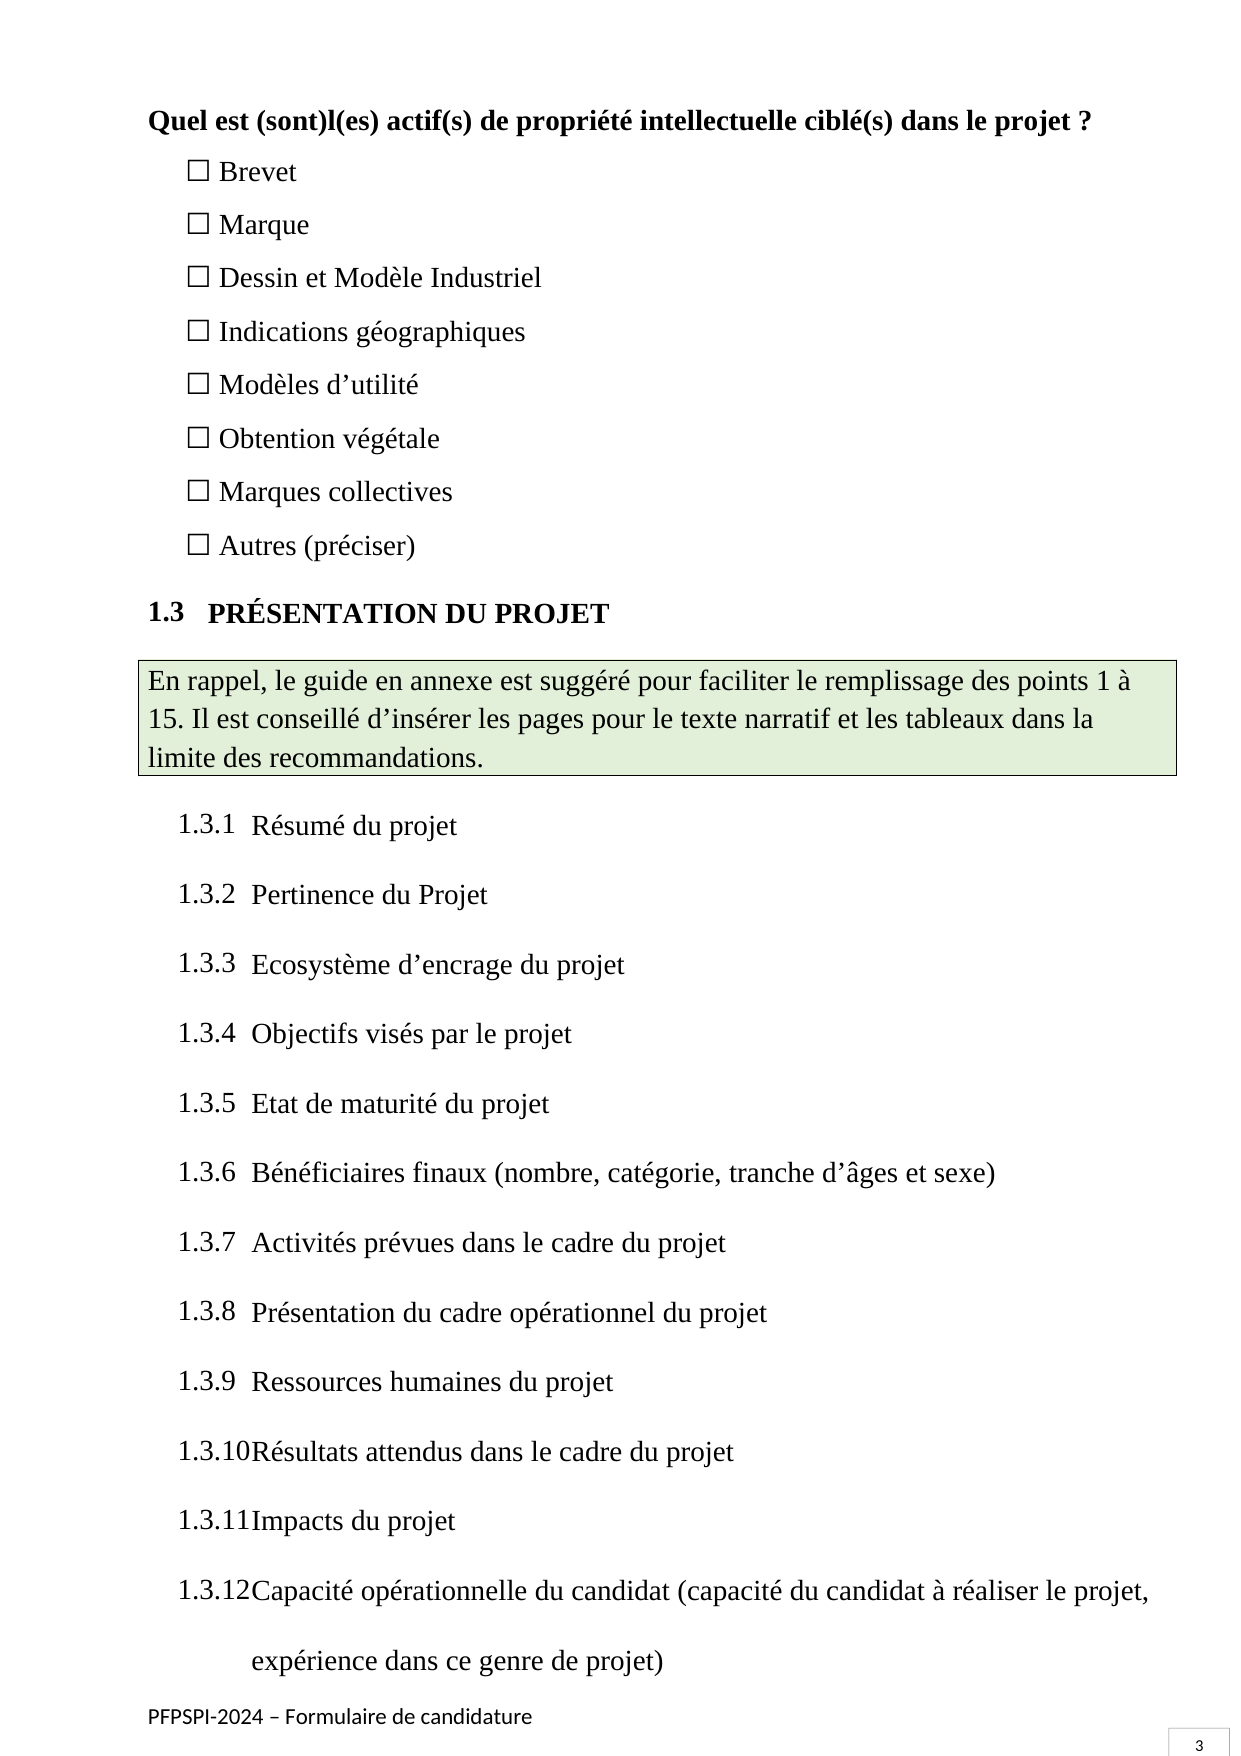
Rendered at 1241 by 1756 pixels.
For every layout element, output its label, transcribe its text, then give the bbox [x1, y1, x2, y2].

list Bénéficiaires finaux (nombre, catégorie, tranche d’âges et sexe) [177, 1154, 1167, 1189]
list Pertinence du Projet [177, 876, 1167, 911]
text ☐ Brevet [185, 150, 1167, 189]
text ☐ Marques collectives [185, 470, 1167, 510]
text ☐ Dessin et Modèle Industriel [185, 257, 1167, 296]
list Etat de maturité du projet [177, 1085, 1167, 1119]
list Ressources humaines du projet [177, 1363, 1167, 1398]
text ☐ Indications géographiques [185, 310, 1167, 350]
text ☐ Obtention végétale [185, 417, 1167, 457]
list Impacts du projet [177, 1502, 1167, 1537]
list Résumé du projet [177, 806, 1167, 841]
list Résultats attendus dans le cadre du projet [177, 1433, 1167, 1467]
list Activités prévues dans le cadre du projet [177, 1224, 1167, 1259]
list Capacité opérationnelle du candidat (capacité du candidat à réaliser le projet, expérience dans ce genre de projet) [177, 1572, 1167, 1676]
text En rappel, le guide en annexe est suggéré pour faciliter le remplissage des points 1 à 15. Il est conseillé d’insérer les pages pour le texte narratif et les tableaux dans la limite des recommandations. [139, 661, 1176, 775]
text ☐ Modèles d’utilité [185, 363, 1167, 403]
list PRÉSENTATION DU PROJET [148, 594, 1167, 629]
list Objectifs visés par le projet [177, 1015, 1167, 1050]
text ☐ Marque [185, 203, 1167, 243]
text Quel est (sont)l(es) actif(s) de propriété intellectuelle ciblé(s) dans le projet ? [148, 103, 1167, 137]
list Ecosystème d’encrage du projet [177, 946, 1167, 980]
list Présentation du cadre opérationnel du projet [177, 1293, 1167, 1328]
